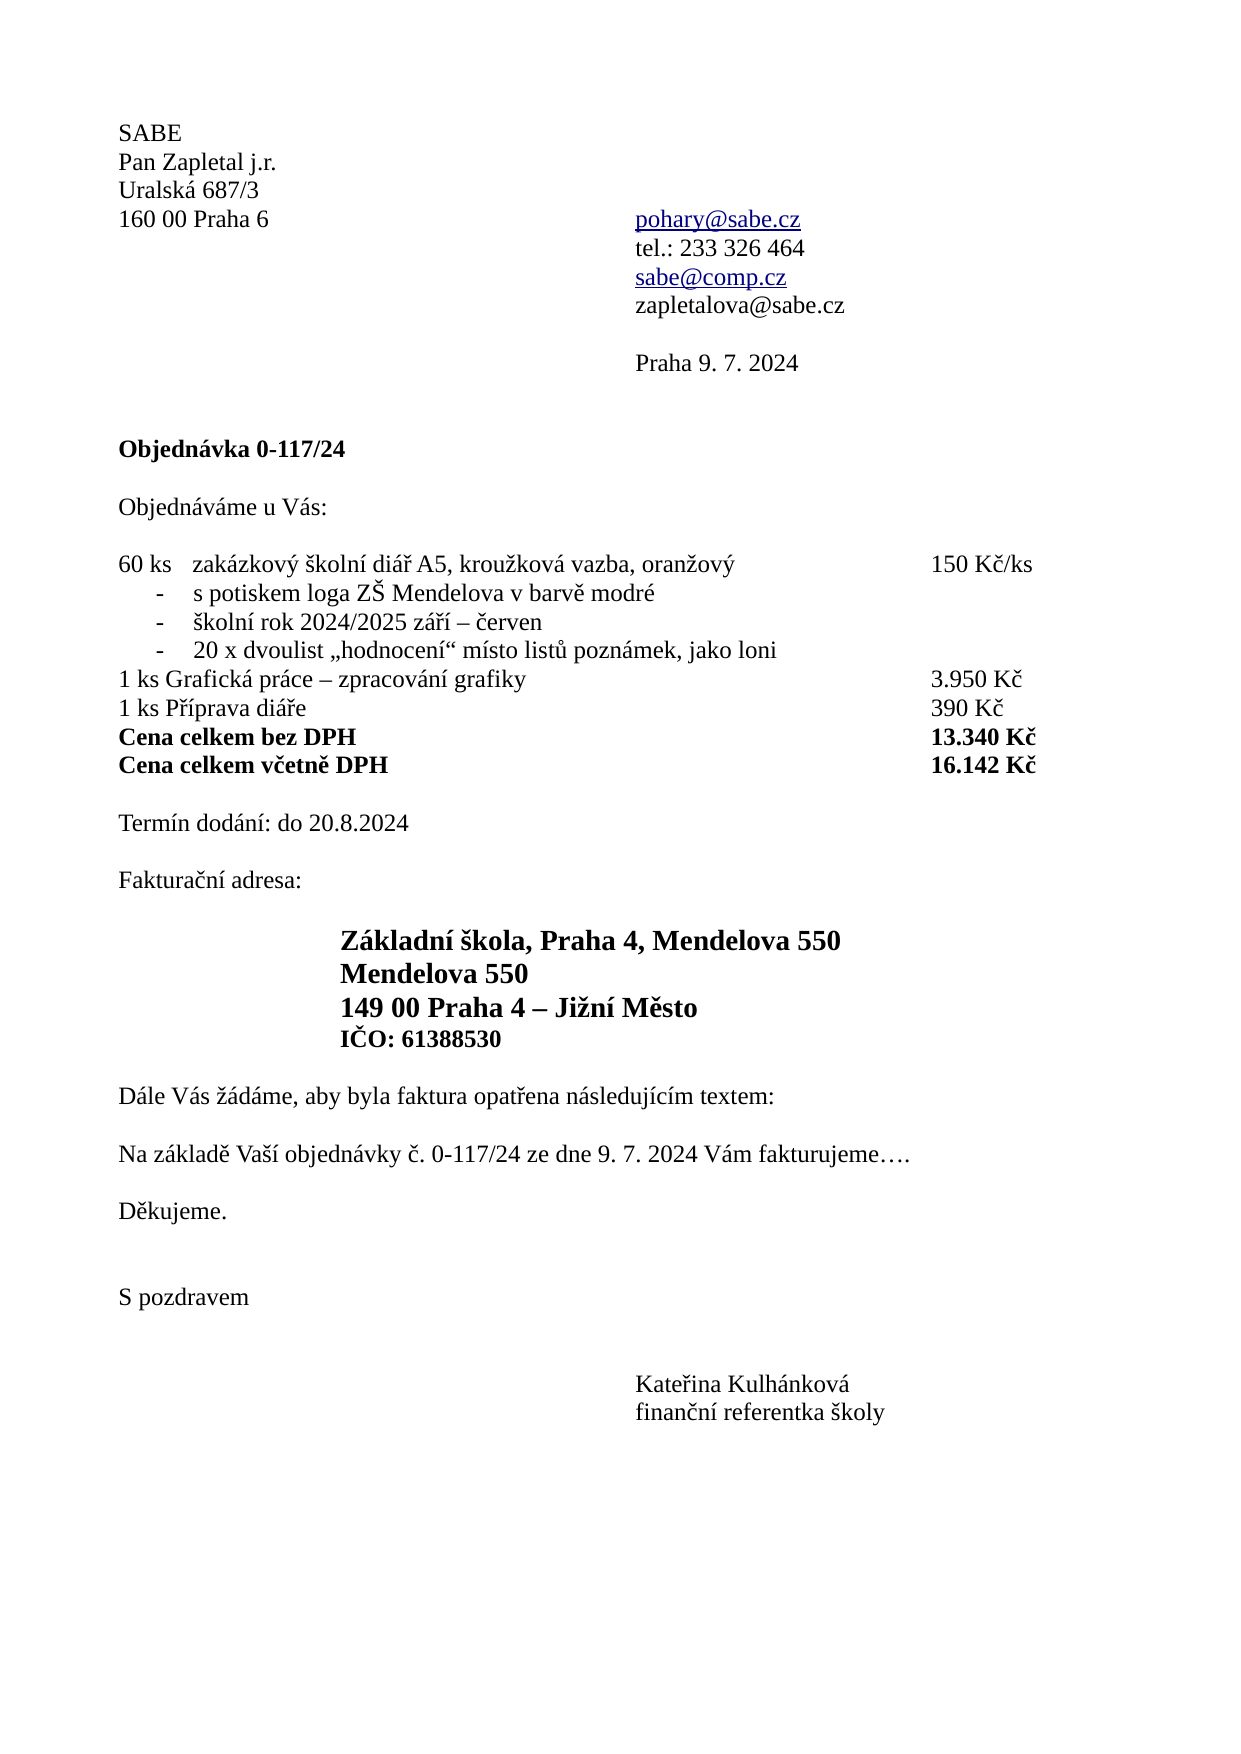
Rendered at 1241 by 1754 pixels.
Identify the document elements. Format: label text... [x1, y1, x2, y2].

list 20 x dvoulist „hodnocení“ místo listů poznámek, jako loni [156, 636, 1122, 664]
text Cena celkem včetně DPH 16.142 Kč [118, 751, 1122, 779]
text 1 ks Příprava diáře 390 Kč [118, 693, 1122, 722]
text 149 00 Praha 4 – Jižní Město [118, 990, 1122, 1024]
text Objednáváme u Vás: [118, 492, 1122, 521]
text SABE [118, 118, 1122, 147]
text Na základě Vaší objednávky č. 0-117/24 ze dne 9. 7. 2024 Vám fakturujeme…. [118, 1139, 1122, 1167]
list školní rok 2024/2025 září – červen [156, 607, 1122, 636]
text Praha 9. 7. 2024 [118, 348, 1122, 377]
text Dále Vás žádáme, aby byla faktura opatřena následujícím textem: [118, 1081, 1122, 1110]
text zapletalova@sabe.cz [118, 291, 1122, 319]
text S pozdravem [118, 1282, 1122, 1311]
text Kateřina Kulhánková [118, 1369, 1122, 1397]
text Základní škola, Praha 4, Mendelova 550 [118, 923, 1122, 957]
text Objednávka 0-117/24 [118, 434, 1122, 463]
text 1 ks Grafická práce – zpracování grafiky 3.950 Kč [118, 664, 1122, 693]
text Děkujeme. [118, 1196, 1122, 1225]
text tel.: 233 326 464 [118, 233, 1122, 262]
text IČO: 61388530 [118, 1024, 1122, 1052]
text 160 00 Praha 6 pohary@sabe.cz [118, 204, 1122, 233]
text Pan Zapletal j.r. [118, 147, 1122, 176]
text 60 ks zakázkový školní diář A5, kroužková vazba, oranžový 150 Kč/ks [118, 549, 1122, 578]
text sabe@comp.cz [118, 262, 1122, 291]
text Uralská 687/3 [118, 176, 1122, 204]
text Fakturační adresa: [118, 866, 1122, 894]
text Termín dodání: do 20.8.2024 [118, 808, 1122, 837]
text Mendelova 550 [118, 957, 1122, 990]
list s potiskem loga ZŠ Mendelova v barvě modré [156, 578, 1122, 607]
text finanční referentka školy [118, 1397, 1122, 1426]
text Cena celkem bez DPH 13.340 Kč [118, 722, 1122, 751]
